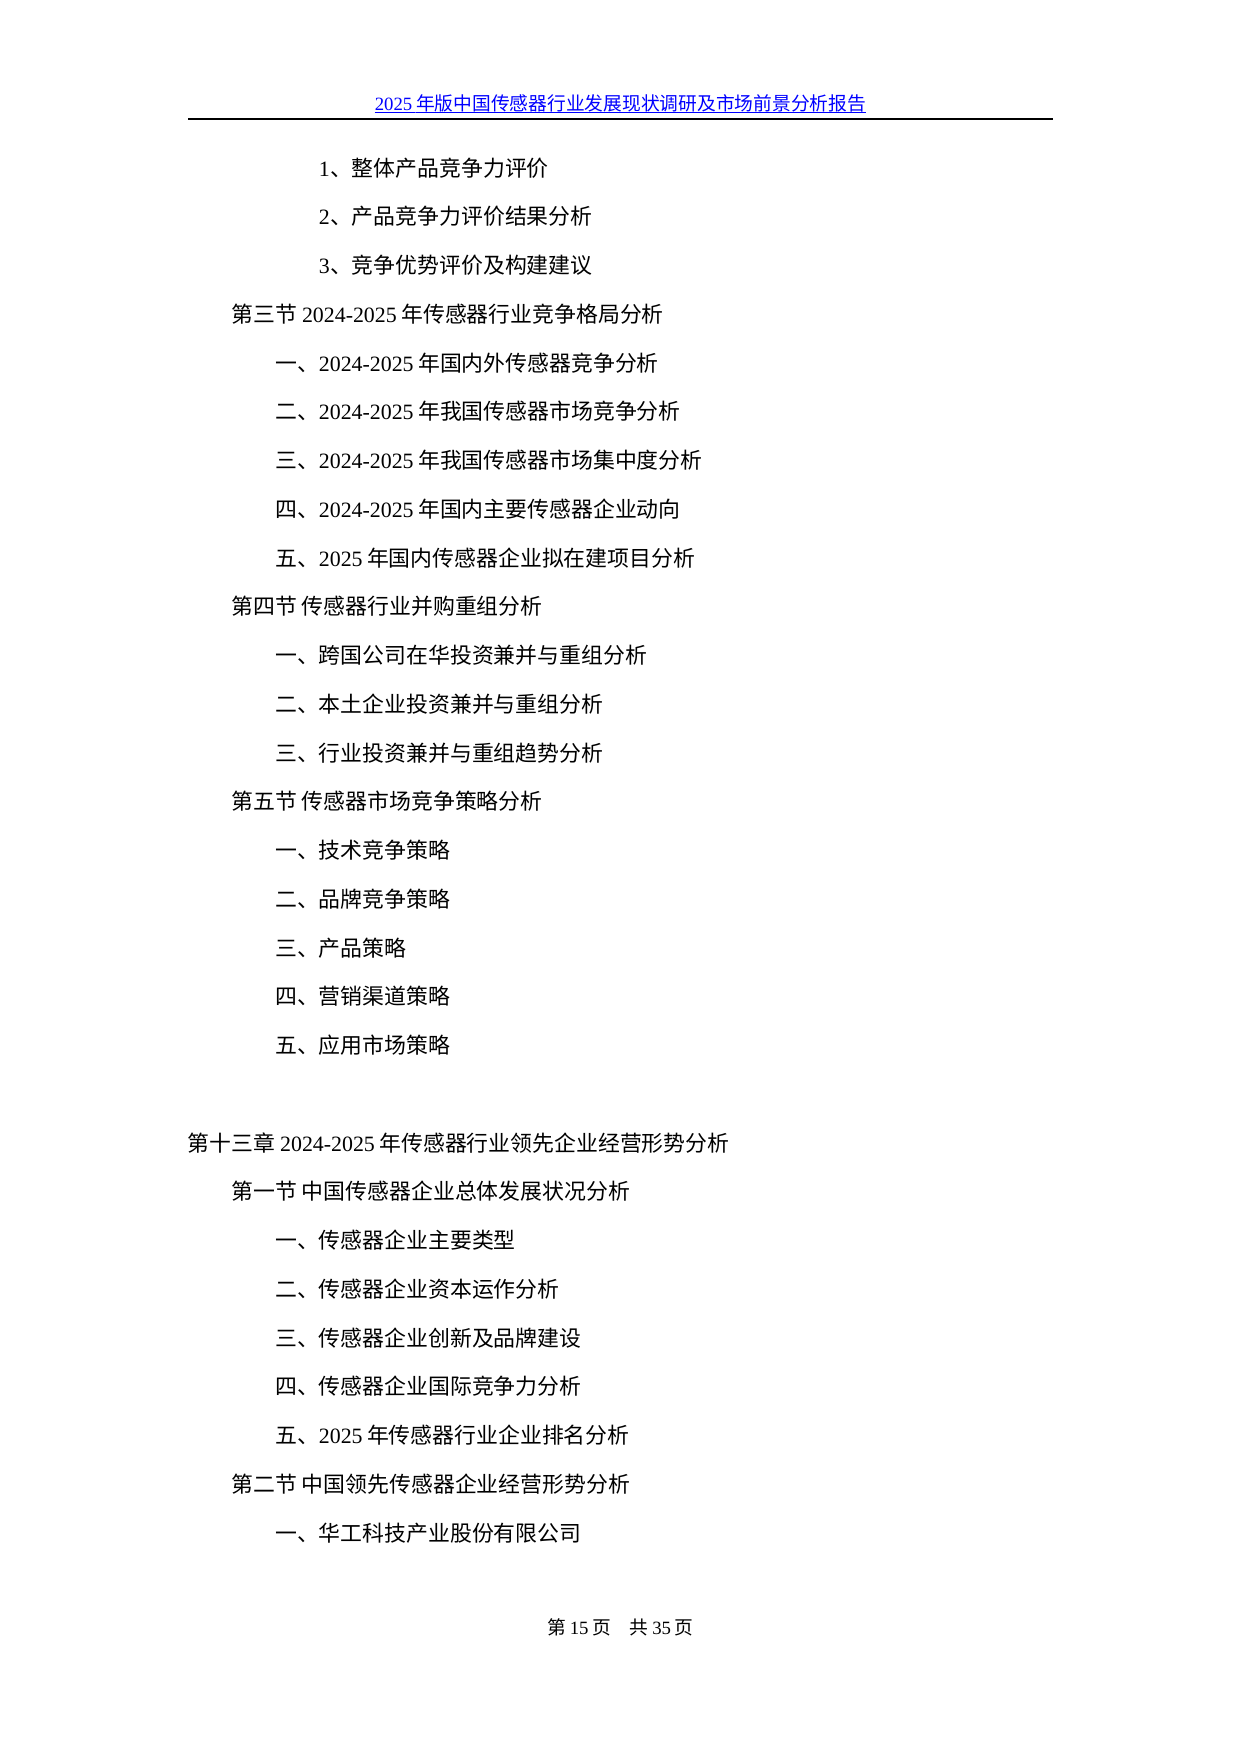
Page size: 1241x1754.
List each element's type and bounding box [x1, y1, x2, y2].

text [187, 150, 1053, 1548]
